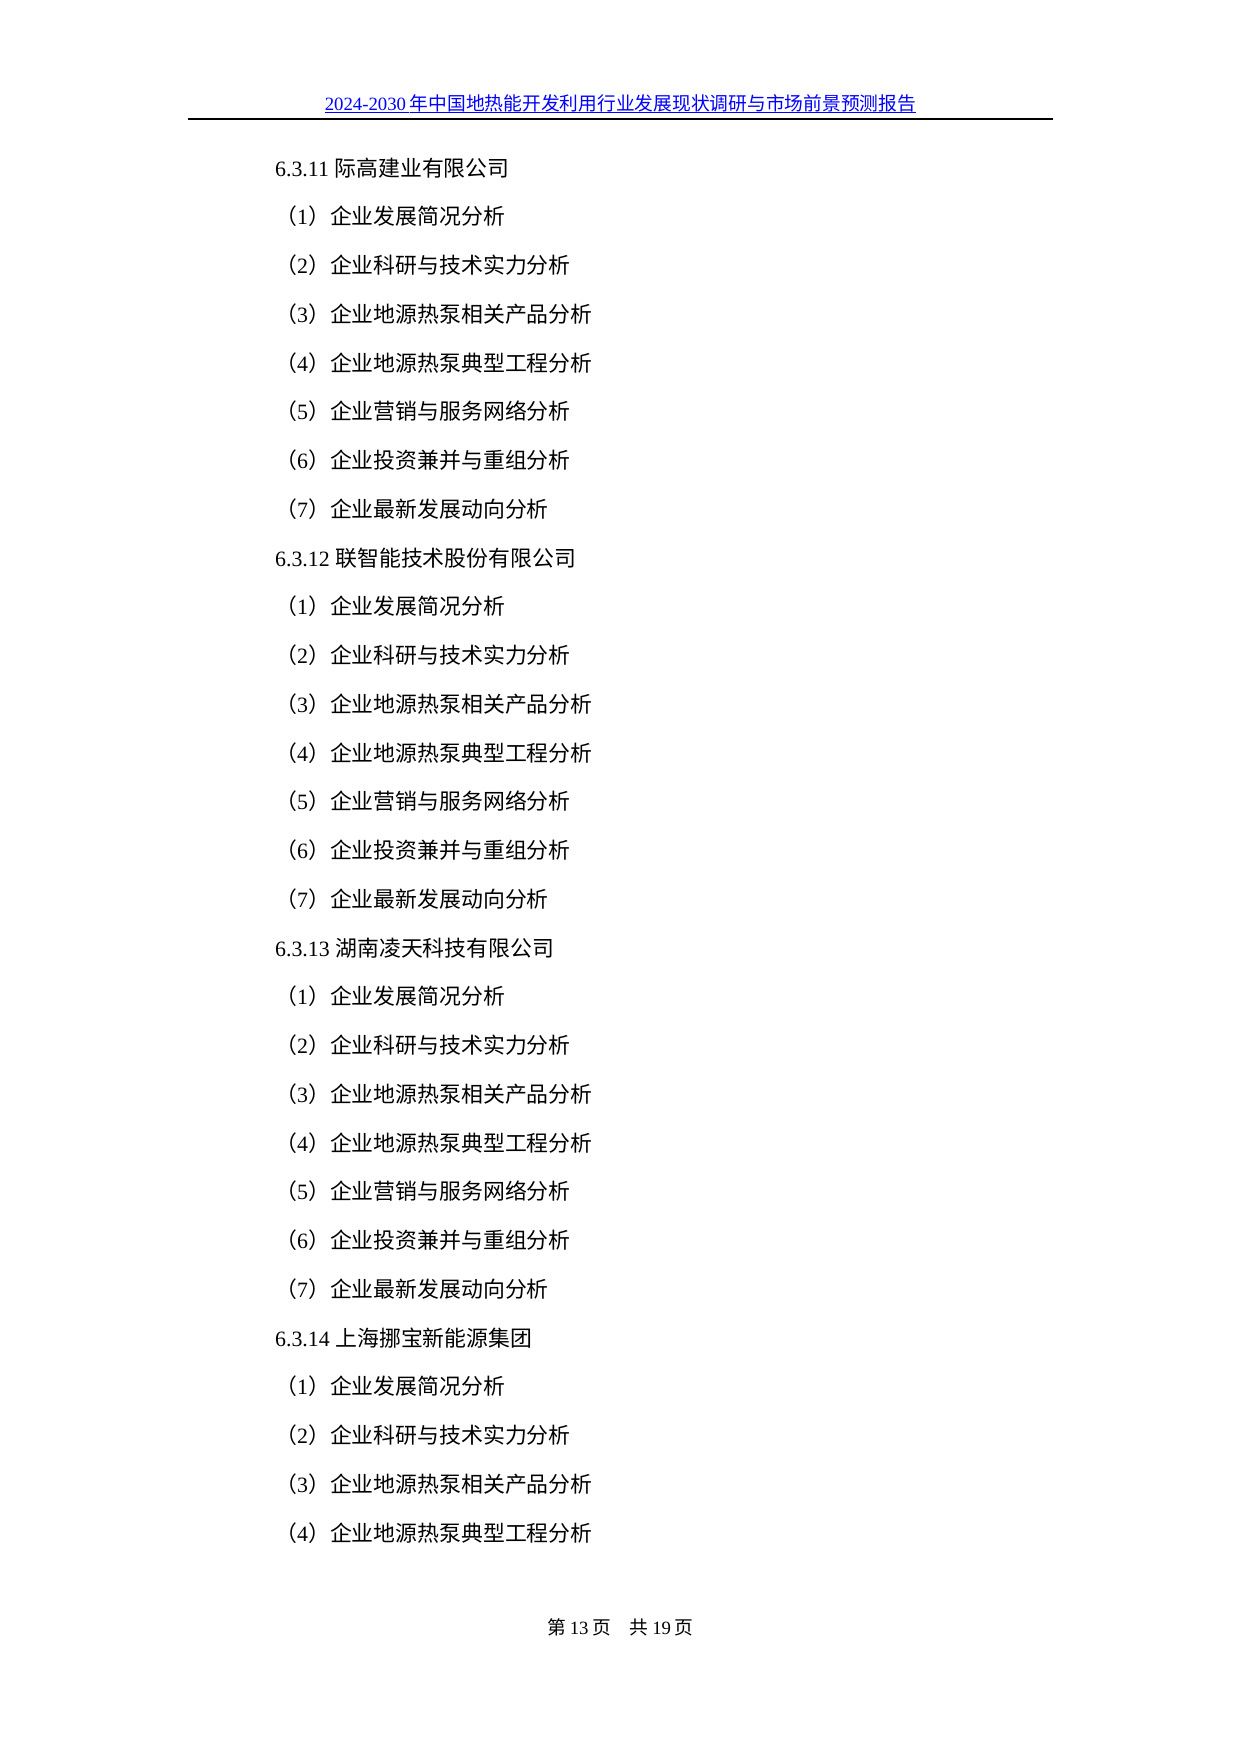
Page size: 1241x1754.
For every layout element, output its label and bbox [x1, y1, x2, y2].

text [187, 150, 1053, 1548]
